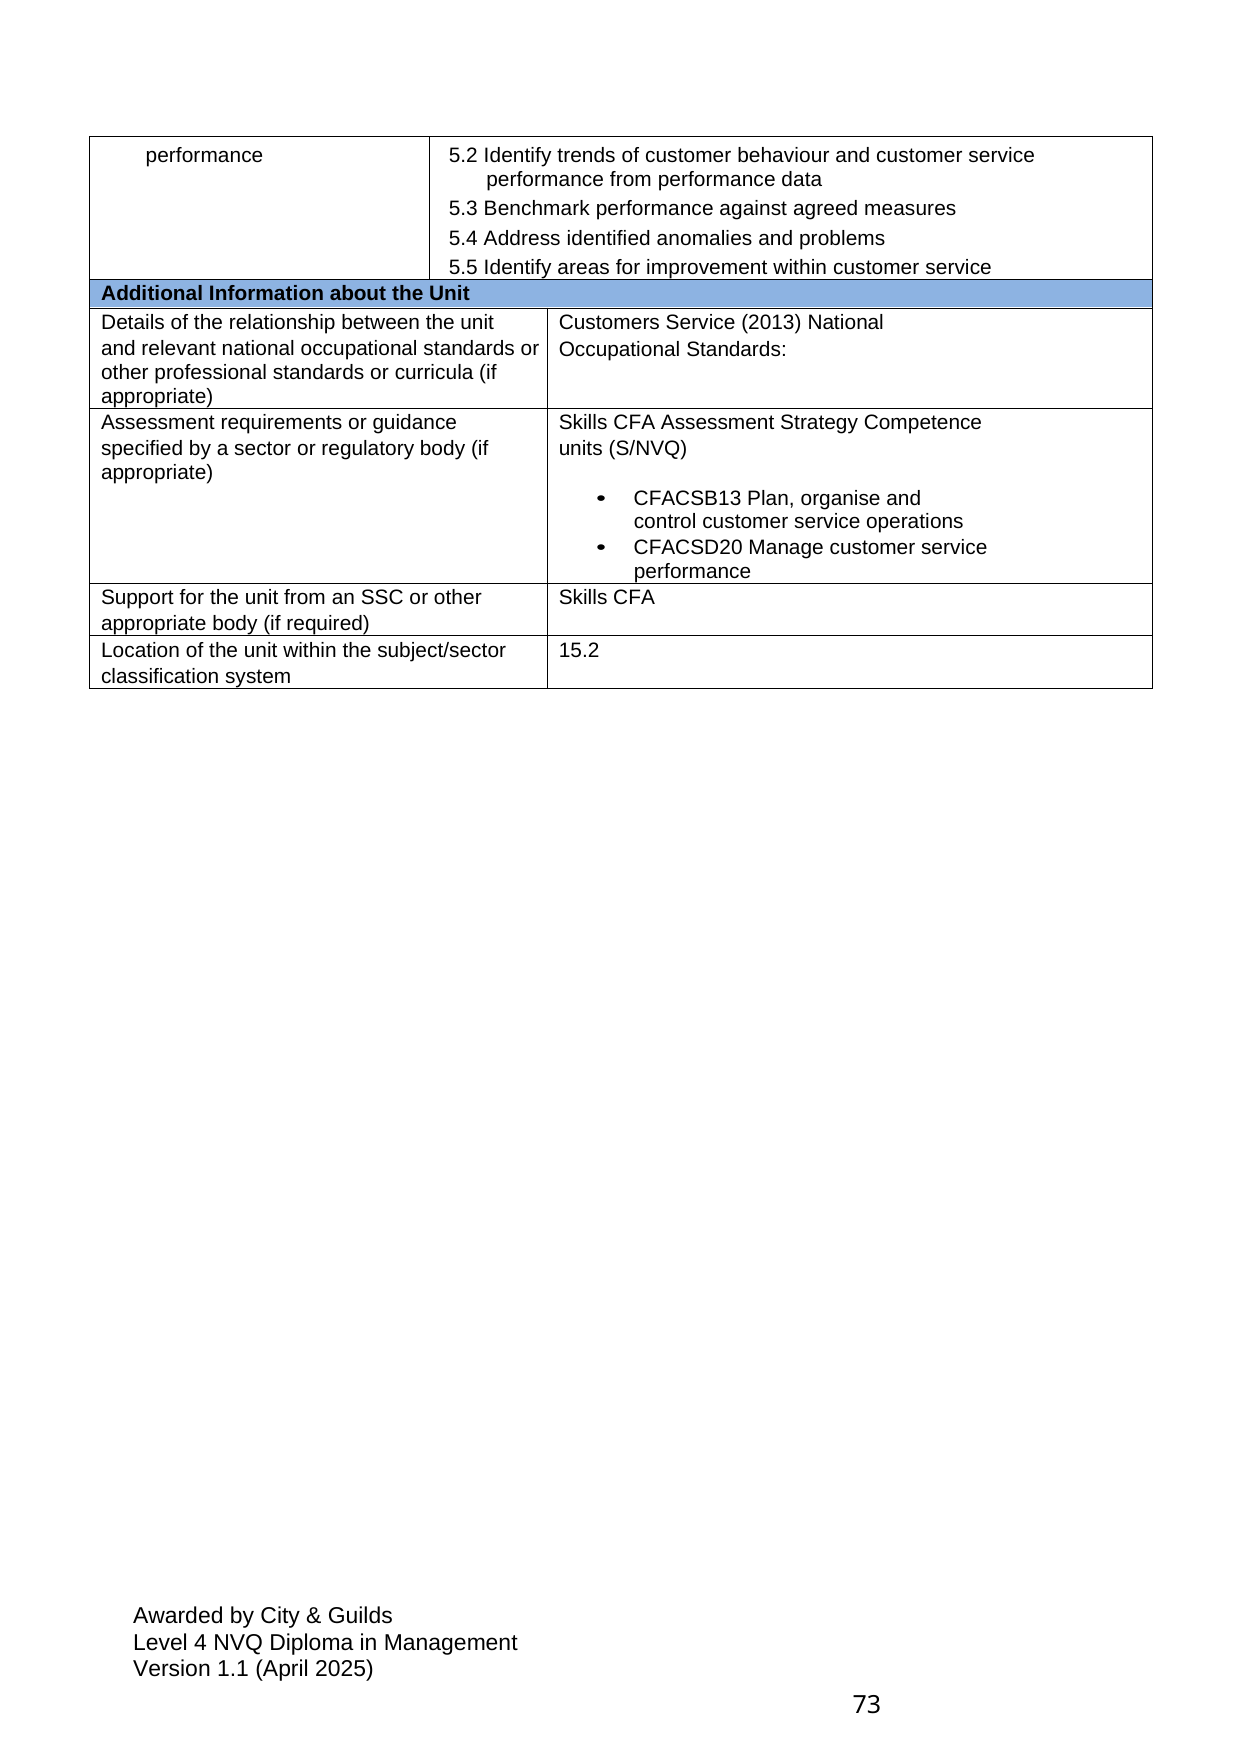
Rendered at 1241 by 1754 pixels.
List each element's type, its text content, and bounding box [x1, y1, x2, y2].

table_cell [90, 137, 429, 279]
table_cell Support for the unit from an SSC or other appropriate body (if required) [90, 584, 547, 635]
table_cell 15.2 [548, 636, 1152, 688]
table_cell Assessment requirements or guidance specified by a sector or regulatory body (if appropriate) [90, 409, 547, 582]
table_cell Skills CFA Assessment Strategy Competence units (S/NVQ) • CFACSB13 Plan, organise and control customer service operations • CFACSD20 Manage customer service performance [548, 409, 1152, 582]
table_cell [430, 137, 1152, 279]
table_cell Location of the unit within the subject/sector classification system [90, 636, 547, 688]
table_cell Customers Service (2013) National Occupational Standards: [548, 309, 1152, 408]
table_cell Details of the relationship between the unit and relevant national occupational standards or other professional standards or curricula (if appropriate) [90, 309, 547, 408]
table_cell Additional Information about the Unit [90, 280, 1152, 307]
table_cell Skills CFA [548, 584, 1152, 635]
